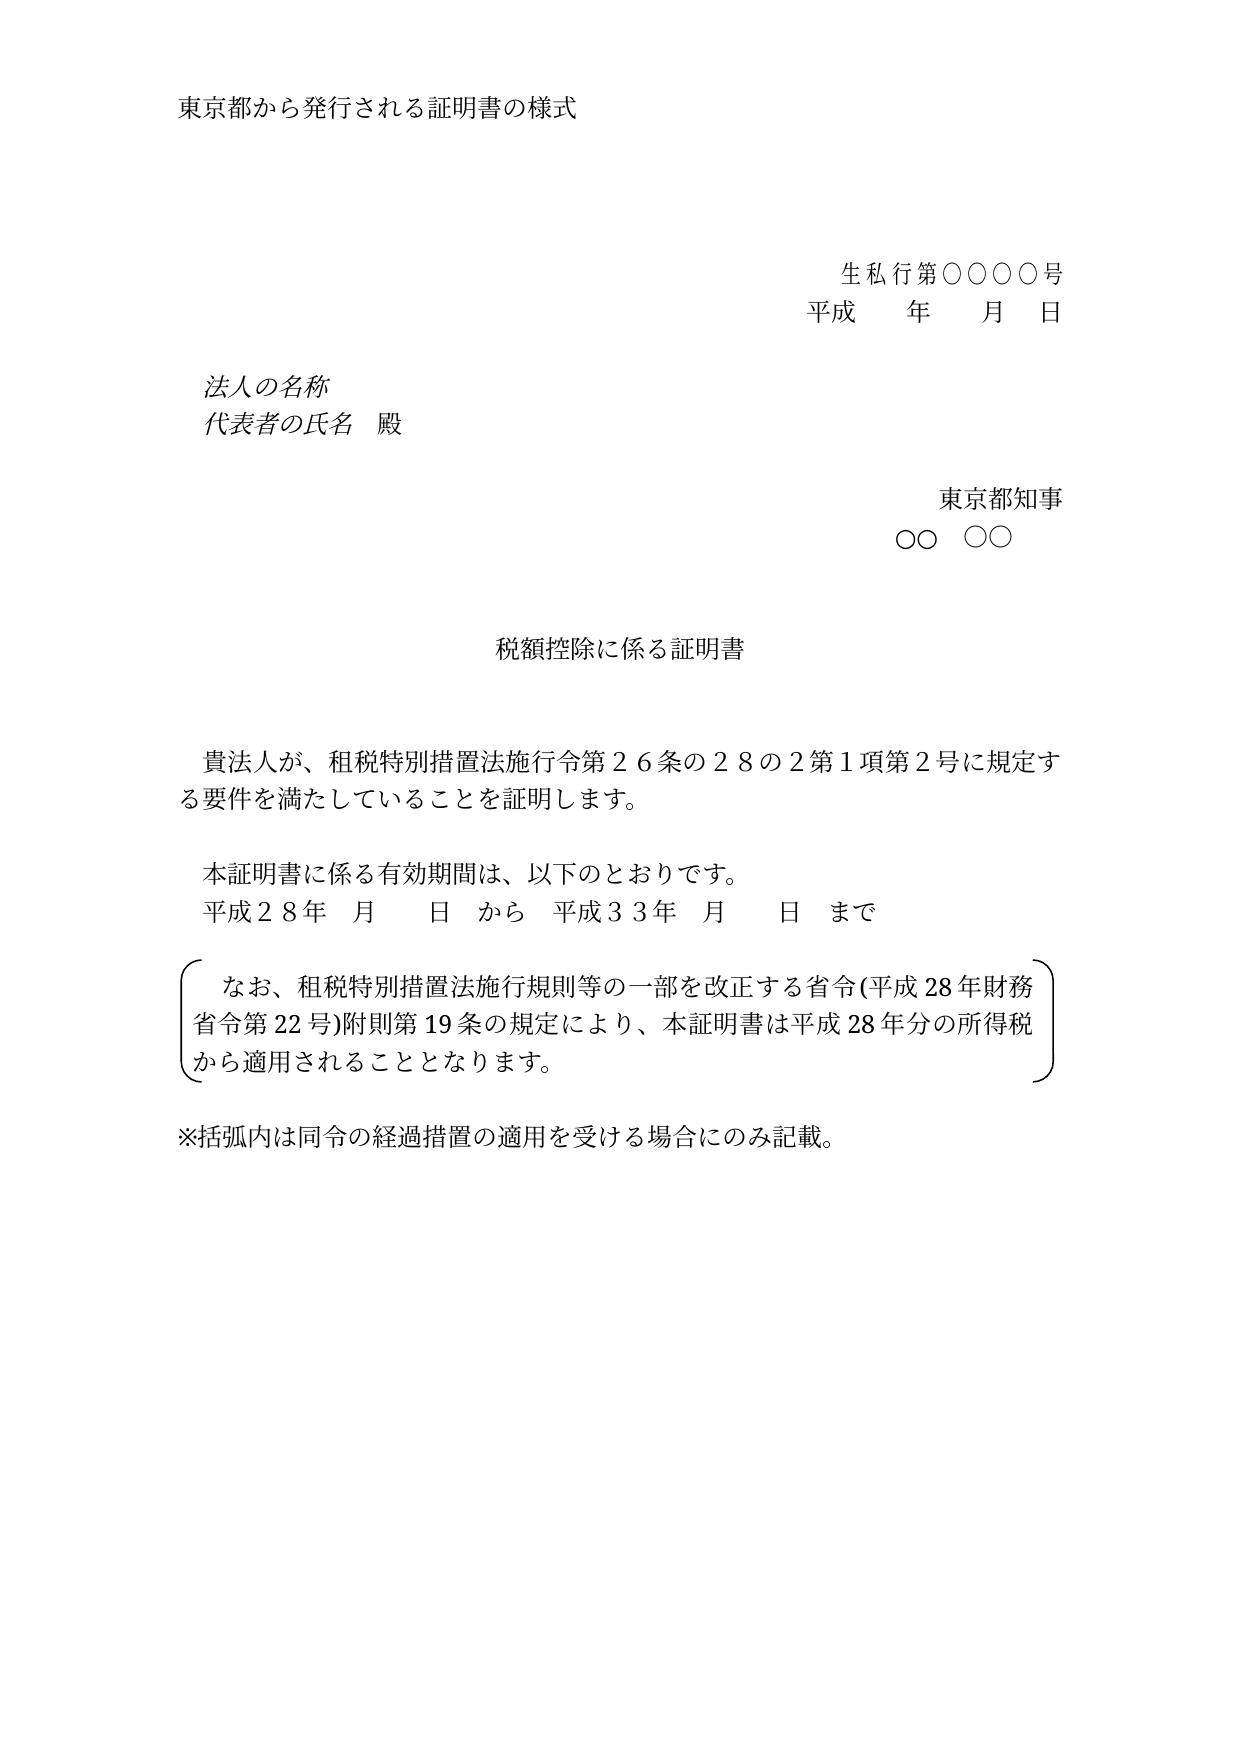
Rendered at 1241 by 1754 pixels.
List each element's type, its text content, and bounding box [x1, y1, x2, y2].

text 貴法人が、租税特別措置法施行令第２６条の２８の２第１項第２号に規定する要件を満たしていることを証明します。 [177, 742, 1063, 817]
text 平成２８年 月 日 から 平成３３年 月 日 まで [177, 892, 1063, 929]
text 税額控除に係る証明書 [177, 629, 1063, 667]
text ※括弧内は同令の経過措置の適用を受ける場合にのみ記載。 [177, 1117, 1063, 1154]
text 代表者の氏名 殿 [177, 404, 1063, 442]
text 東京都知事 [177, 479, 1063, 517]
text ○○ ○○ [177, 517, 1013, 554]
text 法人の名称 [177, 367, 1063, 404]
text 本証明書に係る有効期間は、以下のとおりです。 [177, 854, 1063, 892]
text 生私行第○○○○号 [177, 254, 1063, 292]
text 平成 年 月 日 [177, 292, 1063, 329]
text なお、租税特別措置法施行規則等の一部を改正する省令(平成28年財務省令第22号)附則第19条の規定により、本証明書は平成28年分の所得税から適用されることとなります。 [192, 967, 1034, 1079]
